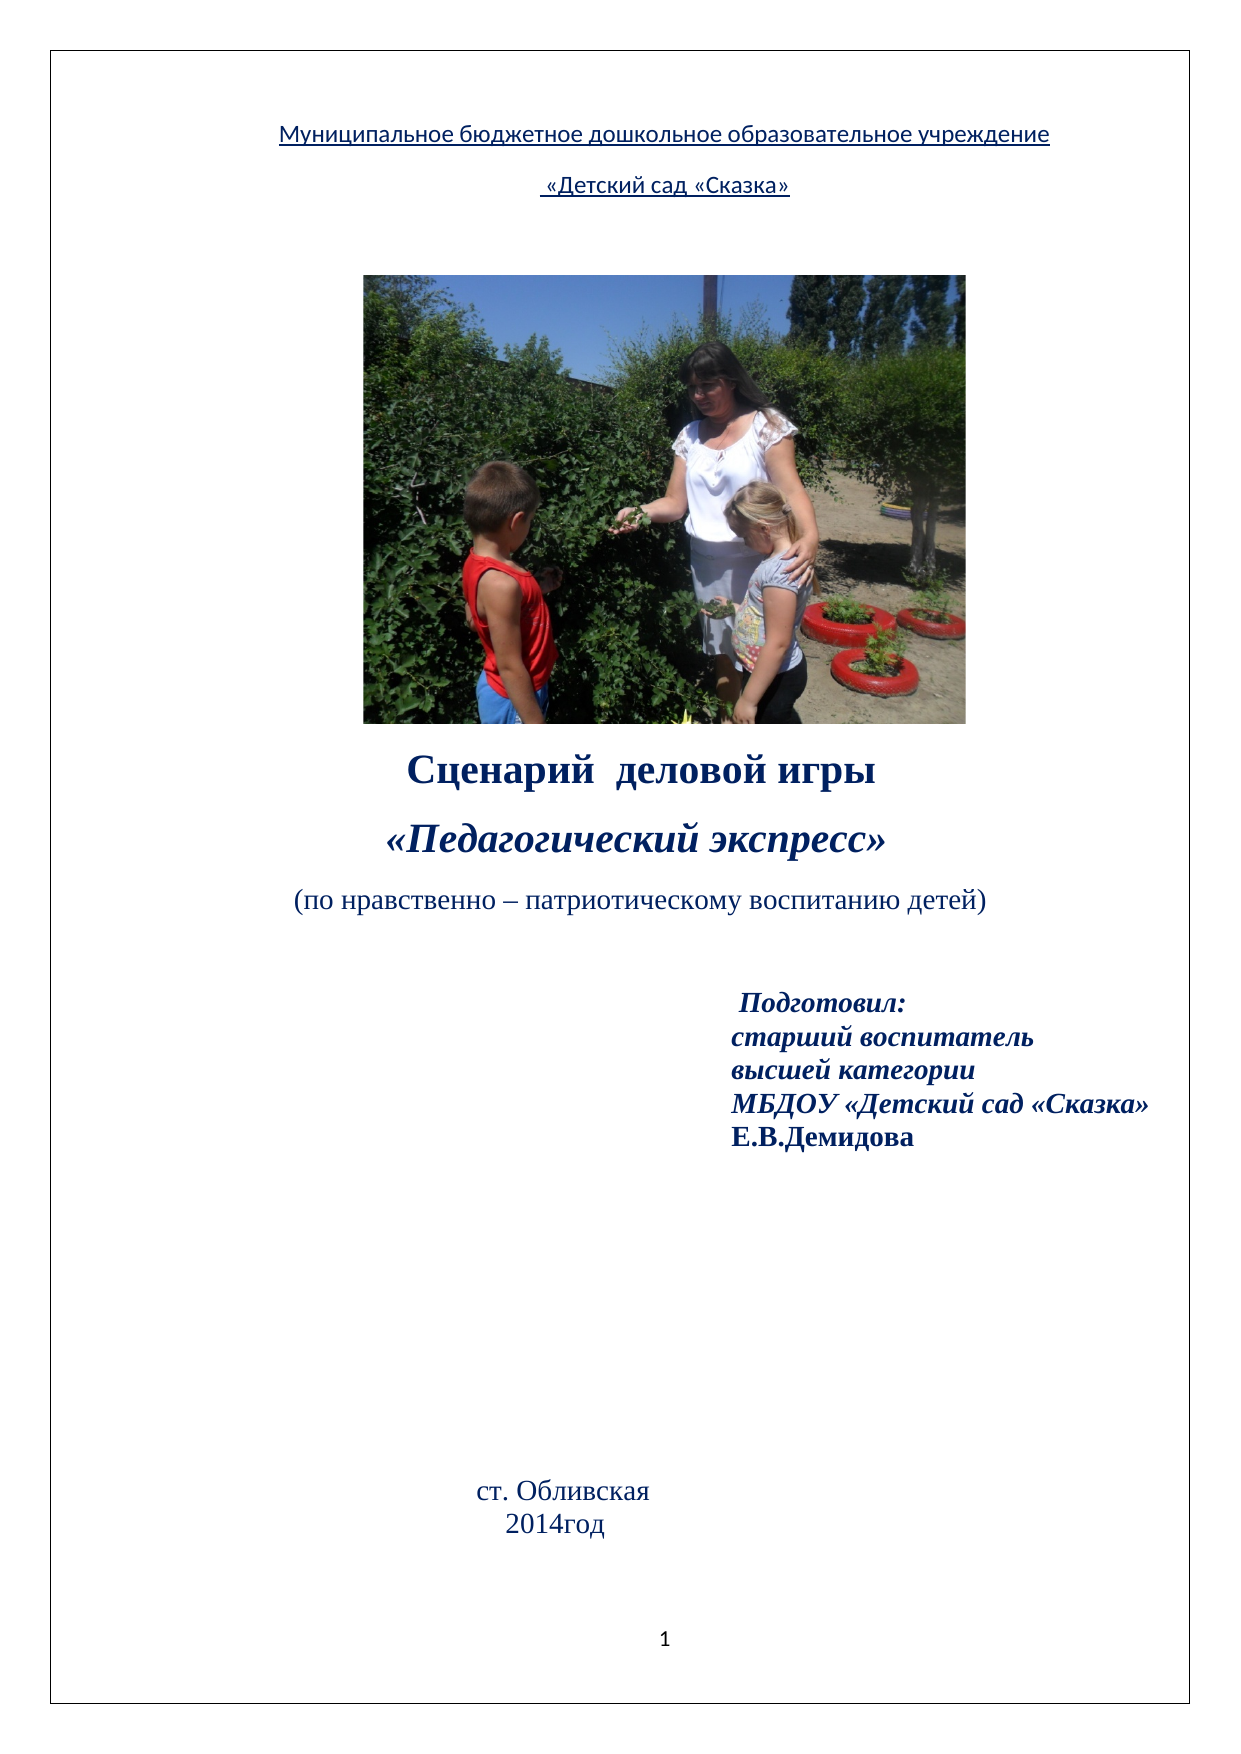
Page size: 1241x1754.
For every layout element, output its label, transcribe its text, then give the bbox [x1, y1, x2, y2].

text высшей категории [177, 1052, 1152, 1086]
text 2014год [177, 1506, 1152, 1540]
text МБДОУ «Детский сад «Сказка» [177, 1086, 1152, 1119]
text Сценарий деловой игры [177, 745, 1152, 793]
text «Педагогический экспресс» [177, 813, 1152, 861]
text «Детский сад «Сказка» [177, 169, 1152, 200]
text ст. Обливская [177, 1473, 1152, 1506]
text Е.В.Демидова [177, 1119, 1152, 1153]
text Подготовил: [177, 985, 1152, 1019]
picture [363, 275, 966, 724]
text Муниципальное бюджетное дошкольное образовательное учреждение [177, 118, 1152, 148]
text (по нравственно – патриотическому воспитанию детей) [177, 882, 1152, 916]
text старший воспитатель [177, 1019, 1152, 1052]
